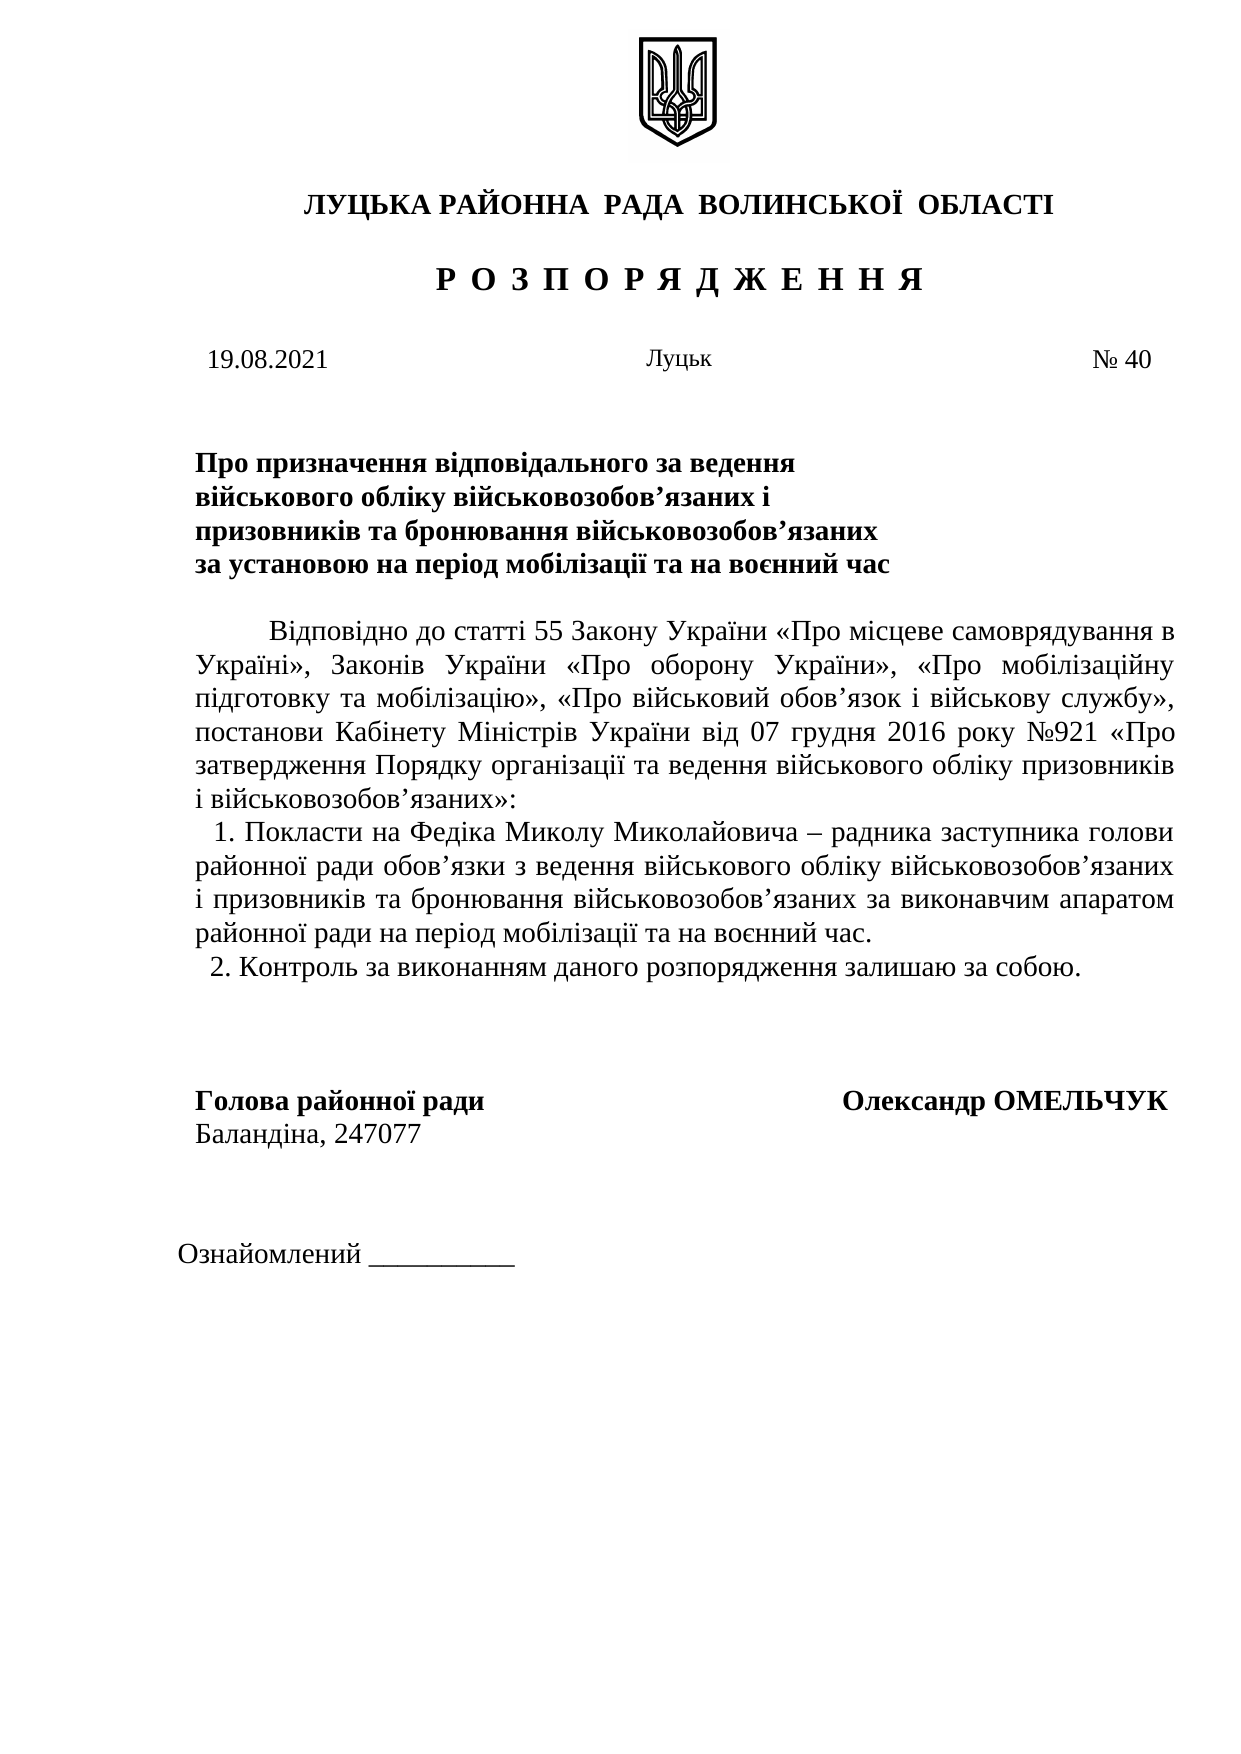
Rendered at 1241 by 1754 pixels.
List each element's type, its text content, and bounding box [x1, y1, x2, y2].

text Ознайомлений __________ [177, 1236, 1181, 1270]
text Відповідно до статті 55 Закону України «Про місцеве самоврядування в Україні», Законів України «Про оборону України», «Про мобілізаційну підготовку та мобілізацію», «Про військовий обов’язок і військову службу», постанови Кабінету Міністрів України від 07 грудня 2016 року №921 «Про затвердження Порядку організації та ведення військового обліку призовників і військовозобов’язаних»: [195, 613, 1175, 748]
table_header 19.08.2021 [195, 343, 518, 378]
text Баландіна, 247077 [195, 1116, 1175, 1150]
text військового обліку військовозобов’язаних і [195, 479, 1175, 513]
text за установою на період мобілізації та на воєнний час [195, 546, 1175, 580]
picture [628, 29, 730, 163]
table_header № 40 [840, 343, 1163, 378]
text ЛУЦЬКА РАЙОННА РАДА ВОЛИНСЬКОЇ ОБЛАСТІ [177, 187, 1181, 221]
text Про призначення відповідального за ведення [195, 446, 1175, 479]
list 1. Покласти на Федіка Миколу Миколайовича – радника заступника голови районної ради обов’язки з ведення військового обліку військовозобов’язаних і призовників та бронювання військовозобов’язаних за виконавчим апаратом районної ради на період мобілізації та на воєнний час. [195, 814, 1175, 949]
table_header Луцьк [518, 343, 840, 378]
text 2. Контроль за виконанням даного розпорядження залишаю за собою. [195, 949, 1175, 982]
text Голова районної ради Олександр ОМЕЛЬЧУК [195, 1083, 1175, 1116]
text призовників та бронювання військовозобов’язаних [195, 513, 1175, 546]
text РОЗПОРЯДЖЕННЯ [177, 259, 1181, 298]
